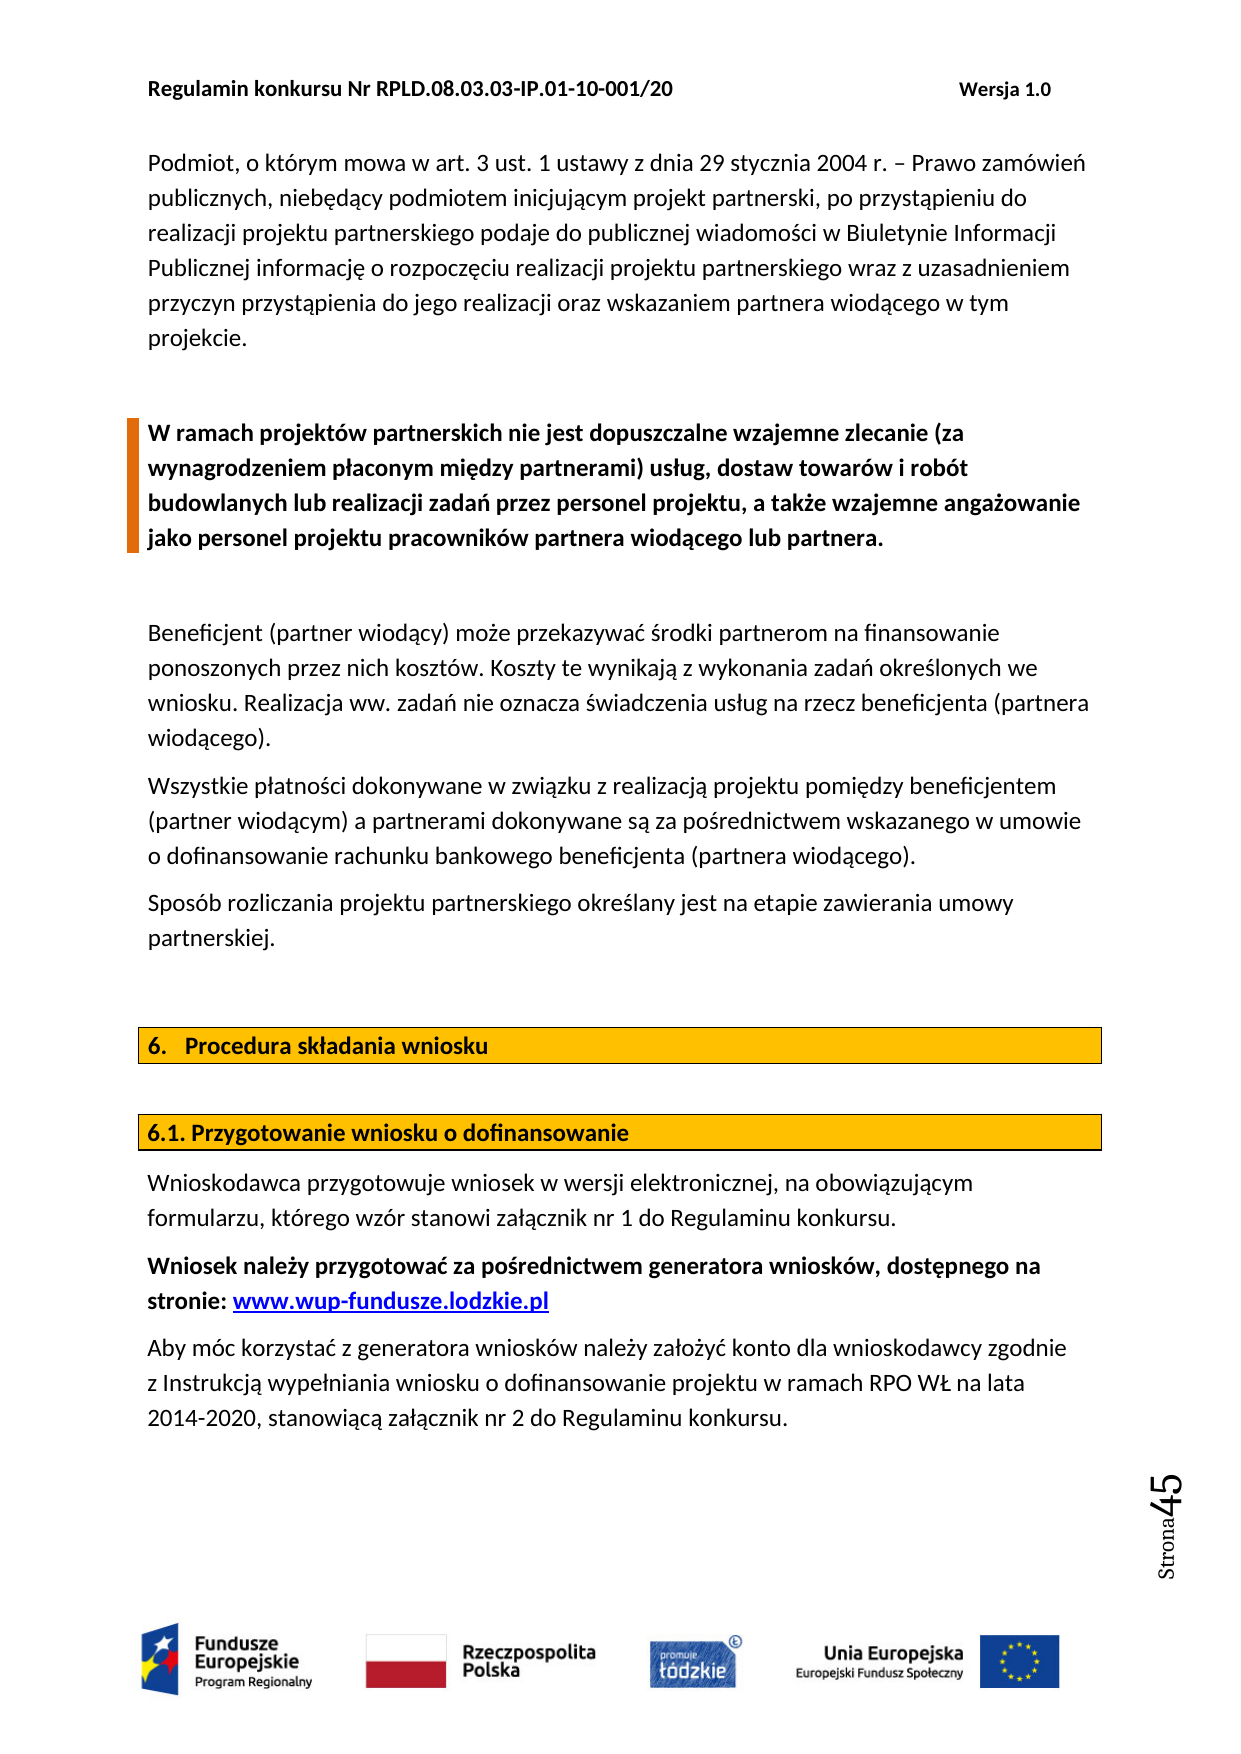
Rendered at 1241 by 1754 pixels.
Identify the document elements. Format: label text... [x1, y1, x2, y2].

text Wniosek należy przygotować za pośrednictwem generatora wniosków, dostępnego na stronie: www.wup-fundusze.lodzkie.pl [147, 1250, 1093, 1316]
list Przygotowanie wniosku o dofinansowanie [139, 1115, 1101, 1149]
text Aby móc korzystać z generatora wniosków należy założyć konto dla wnioskodawcy zgodnie z Instrukcją wypełniania wniosku o dofinansowanie projektu w ramach RPO WŁ na lata 2014-2020, stanowiącą załącznik nr 2 do Regulaminu konkursu. [147, 1333, 1093, 1433]
text Wnioskodawca przygotowuje wniosek w wersji elektronicznej, na obowiązującym formularzu, którego wzór stanowi załącznik nr 1 do Regulaminu konkursu. [147, 1168, 1093, 1233]
text Podmiot, o którym mowa w art. 3 ust. 1 ustawy z dnia 29 stycznia 2004 r. – Prawo zamówień publicznych, niebędący podmiotem inicjującym projekt partnerski, po przystąpieniu do realizacji projektu partnerskiego podaje do publicznej wiadomości w Biuletynie Informacji Publicznej informację o rozpoczęciu realizacji projektu partnerskiego wraz z uzasadnieniem przyczyn przystąpienia do jego realizacji oraz wskazaniem partnera wiodącego w tym projekcie. [148, 148, 1093, 353]
text Sposób rozliczania projektu partnerskiego określany jest na etapie zawierania umowy partnerskiej. [148, 888, 1093, 953]
list Procedura składania wniosku [139, 1028, 1101, 1063]
text W ramach projektów partnerskich nie jest dopuszczalne wzajemne zlecanie (za wynagrodzeniem płaconym między partnerami) usług, dostaw towarów i robót budowlanych lub realizacji zadań przez personel projektu, a także wzajemne angażowanie jako personel projektu pracowników partnera wiodącego lub partnera. [139, 418, 1093, 553]
text Wszystkie płatności dokonywane w związku z realizacją projektu pomiędzy beneficjentem (partner wiodącym) a partnerami dokonywane są za pośrednictwem wskazanego w umowie o dofinansowanie rachunku bankowego beneficjenta (partnera wiodącego). [148, 770, 1093, 871]
text Beneficjent (partner wiodący) może przekazywać środki partnerom na finansowanie ponoszonych przez nich kosztów. Koszty te wynikają z wykonania zadań określonych we wniosku. Realizacja ww. zadań nie oznacza świadczenia usług na rzecz beneficjenta (partnera wiodącego). [148, 618, 1093, 753]
picture [53, 1561, 1105, 1751]
